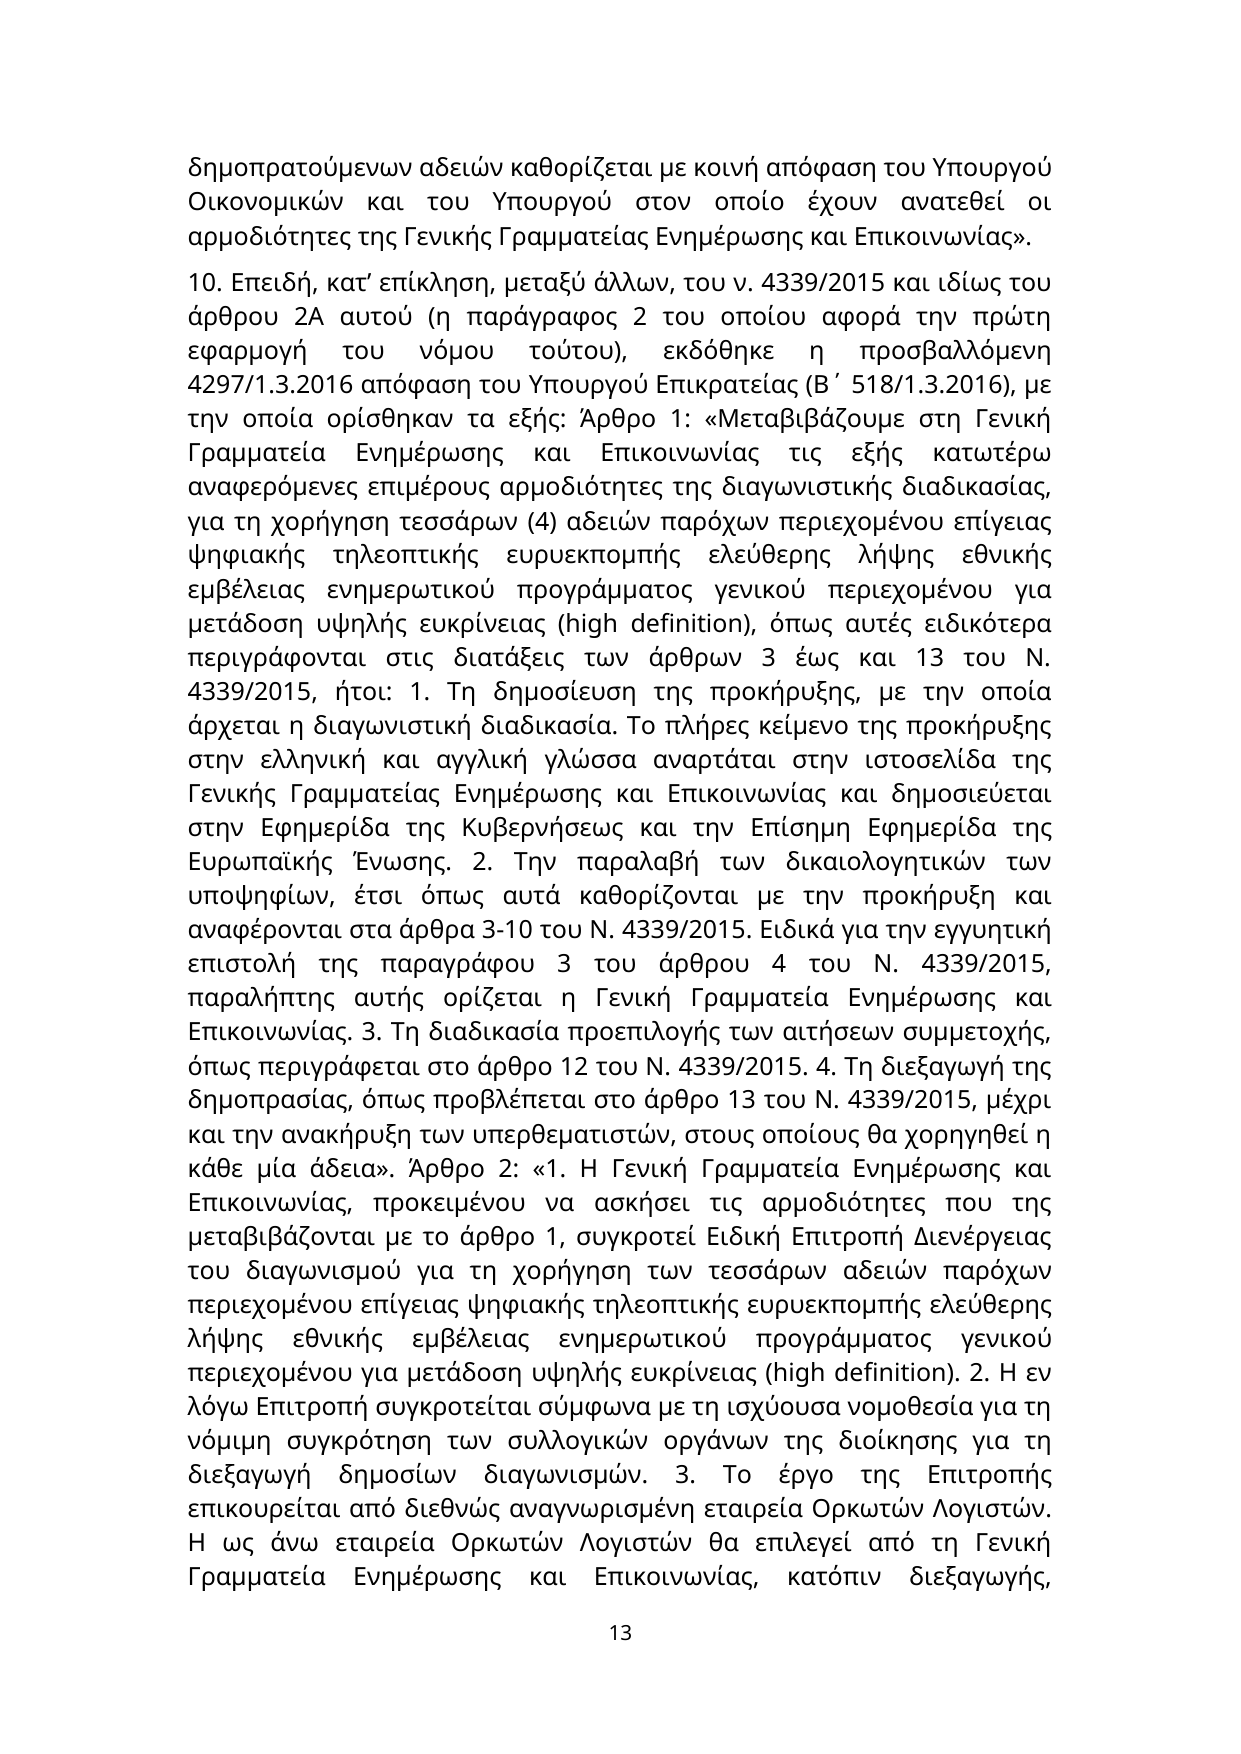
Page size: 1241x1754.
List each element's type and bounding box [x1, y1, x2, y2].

text [187, 150, 1053, 252]
text [187, 265, 1053, 1593]
